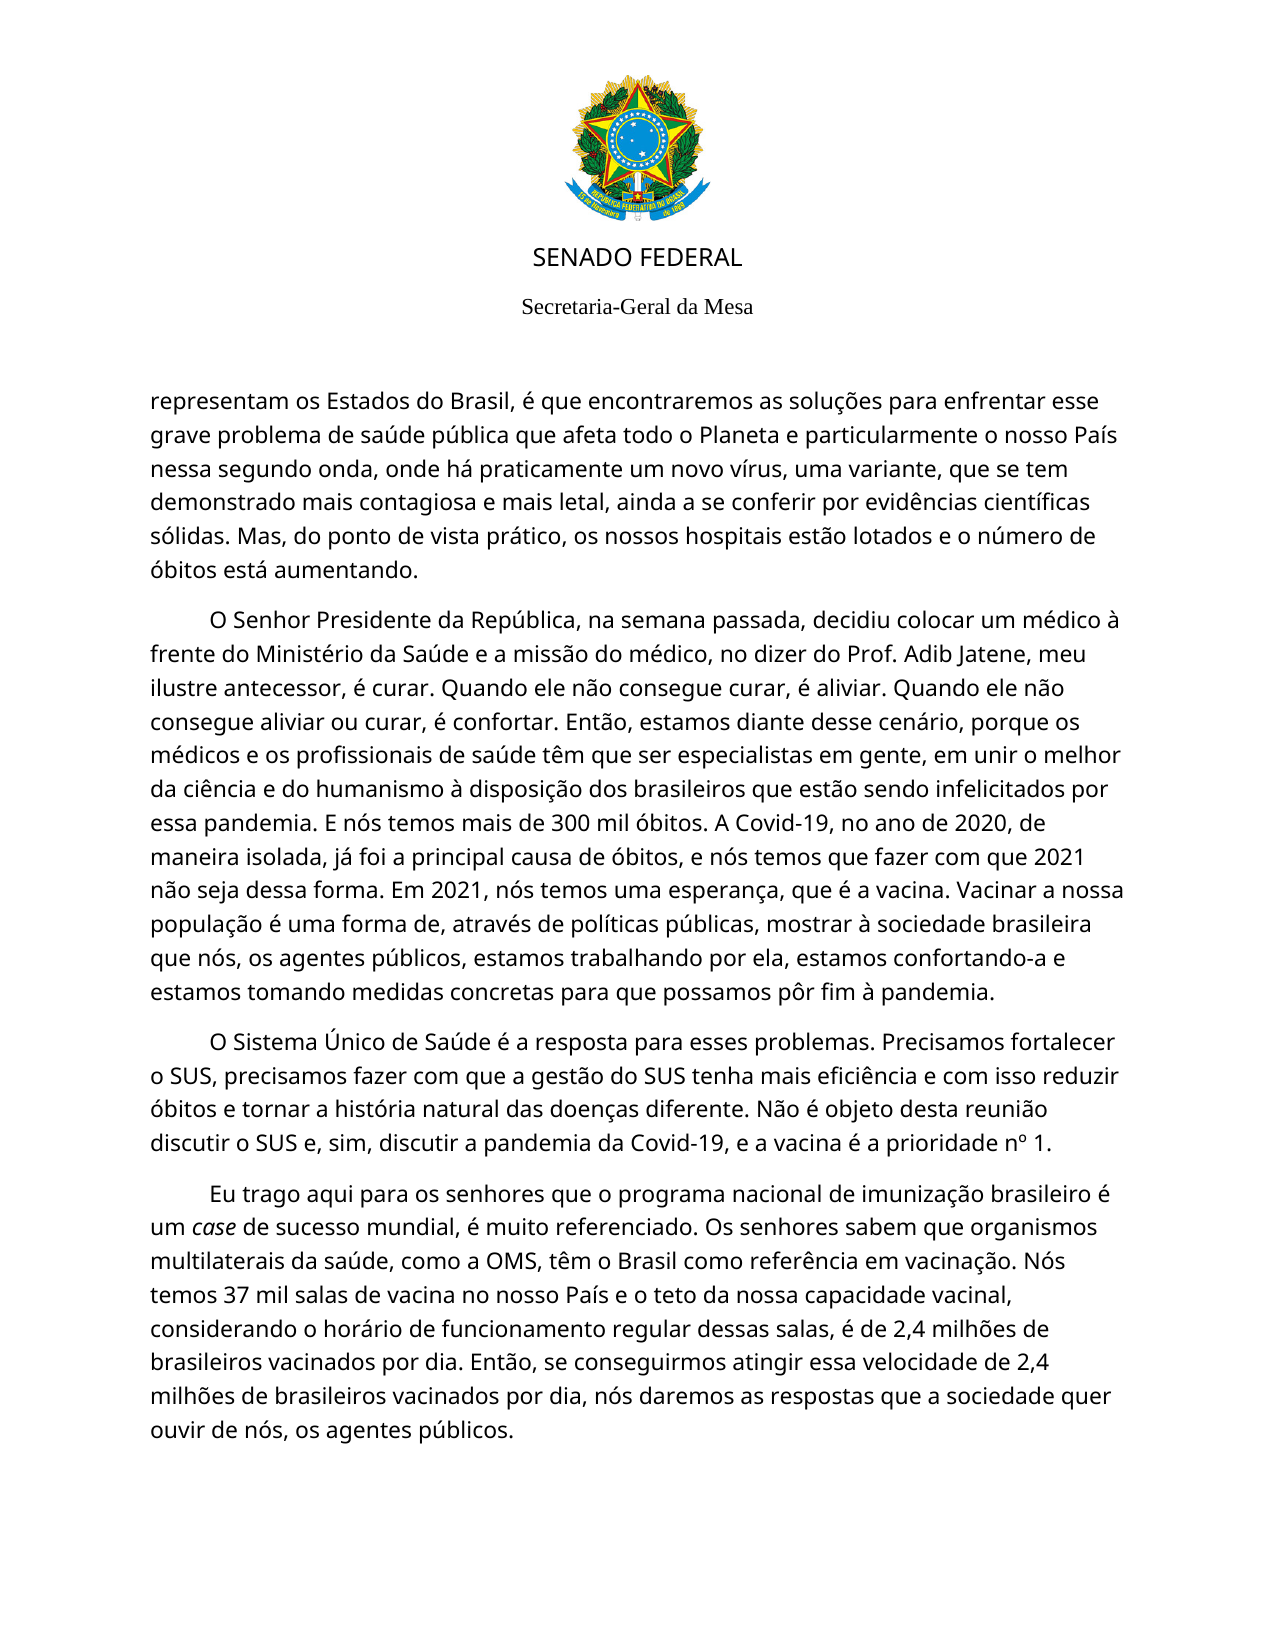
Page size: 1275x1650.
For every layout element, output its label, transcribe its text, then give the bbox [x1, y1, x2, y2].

text Eu trago aqui para os senhores que o programa nacional de imunização brasileiro é um case de sucesso mundial, é muito referenciado. Os senhores sabem que organismos multilaterais da saúde, como a OMS, têm o Brasil como referência em vacinação. Nós temos 37 mil salas de vacina no nosso País e o teto da nossa capacidade vacinal, considerando o horário de funcionamento regular dessas salas, é de 2,4 milhões de brasileiros vacinados por dia. Então, se conseguirmos atingir essa velocidade de 2,4 milhões de brasileiros vacinados por dia, nós daremos as respostas que a sociedade quer ouvir de nós, os agentes públicos. [150, 1177, 1125, 1445]
text O Senhor Presidente da República, na semana passada, decidiu colocar um médico à frente do Ministério da Saúde e a missão do médico, no dizer do Prof. Adib Jatene, meu ilustre antecessor, é curar. Quando ele não consegue curar, é aliviar. Quando ele não consegue aliviar ou curar, é confortar. Então, estamos diante desse cenário, porque os médicos e os profissionais de saúde têm que ser especialistas em gente, em unir o melhor da ciência e do humanismo à disposição dos brasileiros que estão sendo infelicitados por essa pandemia. E nós temos mais de 300 mil óbitos. A Covid-19, no ano de 2020, de maneira isolada, já foi a principal causa de óbitos, e nós temos que fazer com que 2021 não seja dessa forma. Em 2021, nós temos uma esperança, que é a vacina. Vacinar a nossa população é uma forma de, através de políticas públicas, mostrar à sociedade brasileira que nós, os agentes públicos, estamos trabalhando por ela, estamos confortando-a e estamos tomando medidas concretas para que possamos pôr fim à pandemia. [150, 604, 1125, 1007]
picture [564, 75, 711, 221]
text O Sistema Único de Saúde é a resposta para esses problemas. Precisamos fortalecer o SUS, precisamos fazer com que a gestão do SUS tenha mais eficiência e com isso reduzir óbitos e tornar a história natural das doenças diferente. Não é objeto desta reunião discutir o SUS e, sim, discutir a pandemia da Covid-19, e a vacina é a prioridade nº 1. [150, 1026, 1125, 1158]
